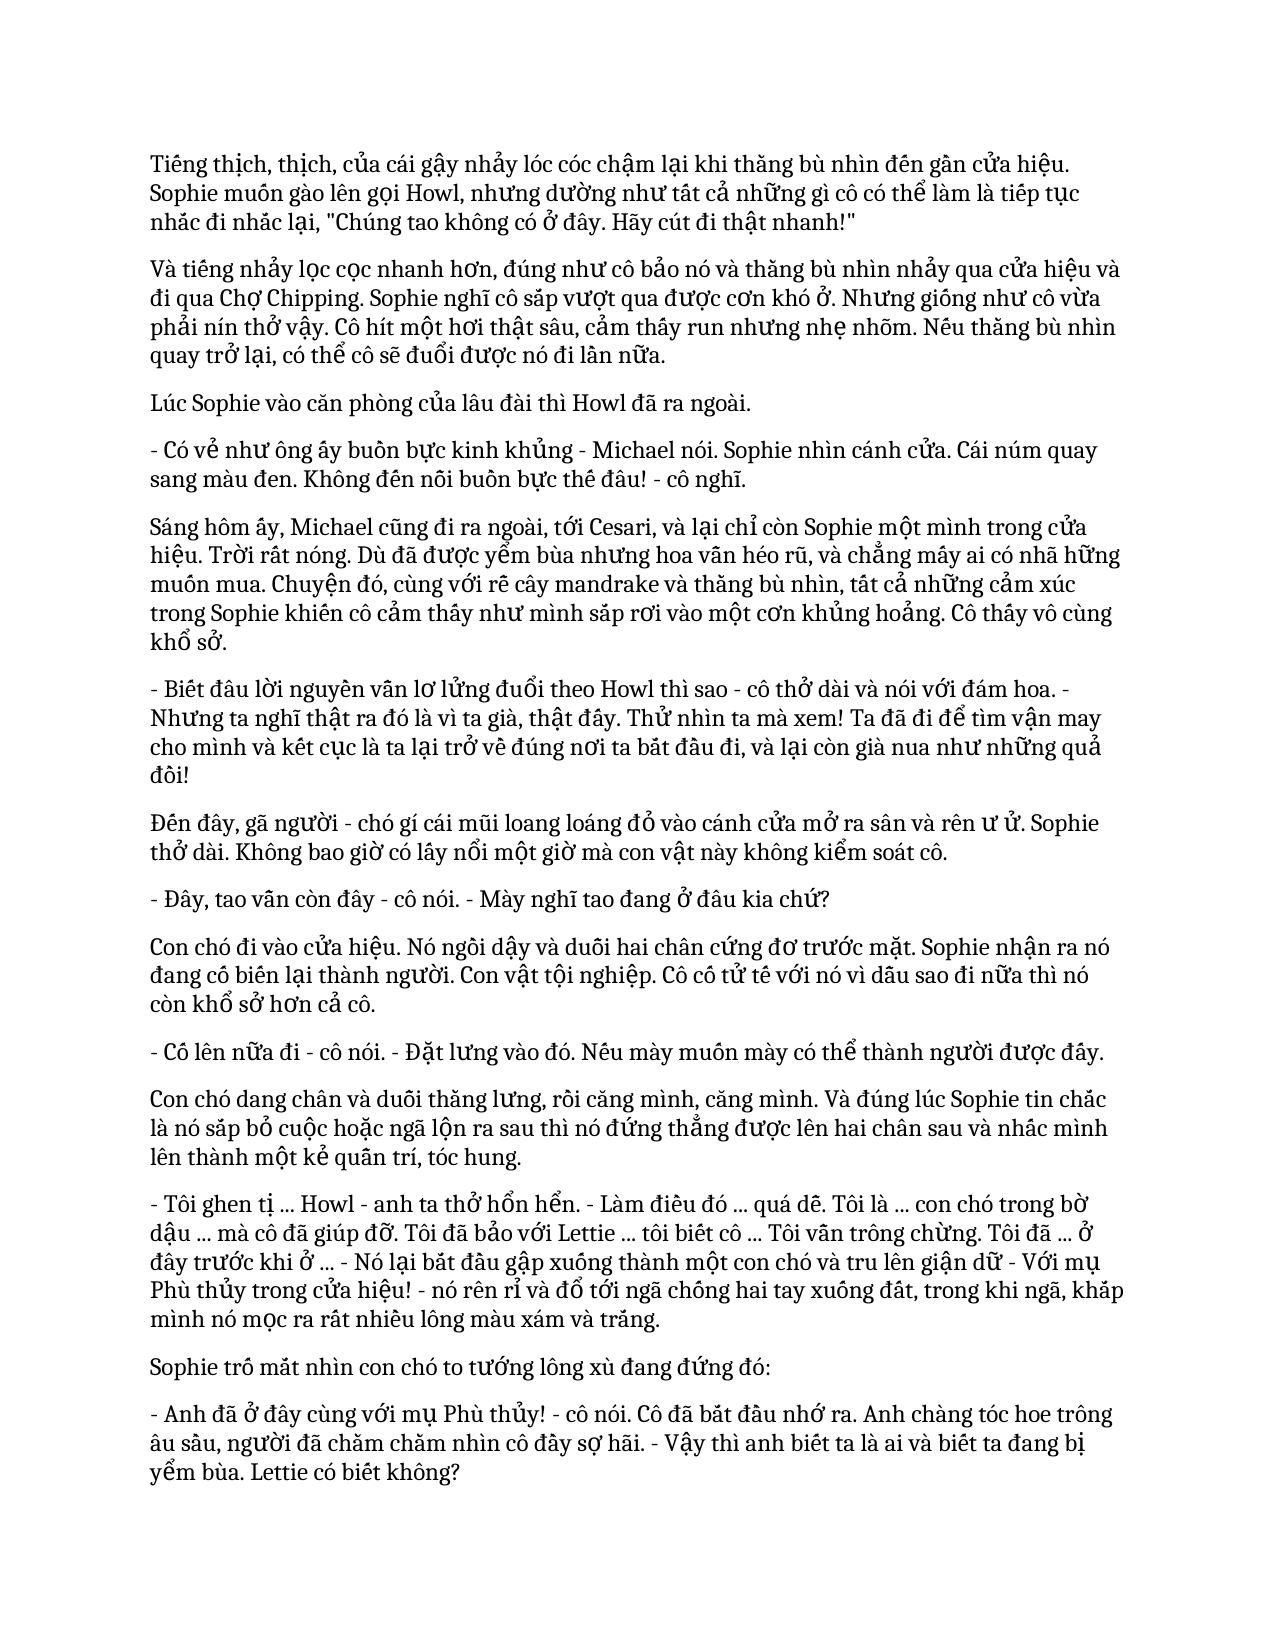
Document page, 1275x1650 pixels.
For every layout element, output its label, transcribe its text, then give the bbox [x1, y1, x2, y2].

text - Biết đâu lời nguyền vẫn lơ lửng đuổi theo Howl thì sao - cô thở dài và nói với đám hoa. - Nhưng ta nghĩ thật ra đó là vì ta già, thật đấy. Thử nhìn ta mà xem! Ta đã đi để tìm vận may cho mình và kết cục là ta lại trở về đúng nơi ta bắt đầu đi, và lại còn già nua như những quả đồi! [150, 675, 1125, 790]
text - Đây, tao vẫn còn đây - cô nói. - Mày nghĩ tao đang ở đâu kia chứ? [150, 885, 1125, 914]
text Con chó đi vào cửa hiệu. Nó ngồi dậy và duỗi hai chân cứng đơ trước mặt. Sophie nhận ra nó đang cố biến lại thành người. Con vật tội nghiệp. Cô cố tử tế với nó vì dẫu sao đi nữa thì nó còn khổ sở hơn cả cô. [150, 932, 1125, 1019]
text Sáng hôm ấy, Michael cũng đi ra ngoài, tới Cesari, và lại chỉ còn Sophie một mình trong cửa hiệu. Trời rất nóng. Dù đã được yểm bùa nhưng hoa vẫn héo rũ, và chẳng mấy ai có nhã hững muốn mua. Chuyện đó, cùng với rễ cây mandrake và thằng bù nhìn, tất cả những cảm xúc trong Sophie khiến cô cảm thấy như mình sắp rơi vào một cơn khủng hoảng. Cô thấy vô cùng khổ sở. [150, 512, 1125, 656]
text Sophie trố mắt nhìn con chó to tướng lông xù đang đứng đó: [150, 1352, 1125, 1381]
text Lúc Sophie vào căn phòng của lâu đài thì Howl đã ra ngoài. [150, 389, 1125, 417]
text - Cố lên nữa đi - cô nói. - Đặt lưng vào đó. Nếu mày muốn mày có thể thành người được đấy. [150, 1037, 1125, 1066]
text - Tôi ghen tị ... Howl - anh ta thở hổn hển. - Làm điều đó ... quá dễ. Tôi là ... con chó trong bờ dậu ... mà cô đã giúp đỡ. Tôi đã bảo với Lettie ... tôi biết cô ... Tôi vẫn trông chừng. Tôi đã ... ở đây trước khi ở ... - Nó lại bắt đầu gập xuống thành một con chó và tru lên giận dữ - Với mụ Phù thủy trong cửa hiệu! - nó rên rỉ và đổ tới ngã chống hai tay xuống đất, trong khi ngã, khắp mình nó mọc ra rất nhiều lông màu xám và trắng. [150, 1190, 1125, 1334]
text Đến đây, gã người - chó gí cái mũi loang loáng đỏ vào cánh cửa mở ra sân và rên ư ử. Sophie thở dài. Không bao giờ có lấy nổi một giờ mà con vật này không kiểm soát cô. [150, 809, 1125, 866]
text - Có vẻ như ông ấy buồn bực kinh khủng - Michael nói. Sophie nhìn cánh cửa. Cái núm quay sang màu đen. Không đến nỗi buồn bực thế đâu! - cô nghĩ. [150, 436, 1125, 494]
text Tiếng thịch, thịch, của cái gậy nhảy lóc cóc chậm lại khi thằng bù nhìn đến gần cửa hiệu. Sophie muốn gào lên gọi Howl, nhưng dường như tất cả những gì cô có thể làm là tiếp tục nhắc đi nhắc lại, "Chúng tao không có ở đây. Hãy cút đi thật nhanh!" [150, 150, 1125, 236]
text - Anh đã ở đây cùng với mụ Phù thủy! - cô nói. Cô đã bắt đầu nhớ ra. Anh chàng tóc hoe trông âu sầu, người đã chằm chằm nhìn cô đầy sợ hãi. - Vậy thì anh biết ta là ai và biết ta đang bị yểm bùa. Lettie có biết không? [150, 1400, 1125, 1486]
text Con chó dang chân và duỗi thằng lưng, rồi căng mình, căng mình. Và đúng lúc Sophie tin chắc là nó sắp bỏ cuộc hoặc ngã lộn ra sau thì nó đứng thẳng được lên hai chân sau và nhấc mình lên thành một kẻ quẫn trí, tóc hung. [150, 1085, 1125, 1171]
text Và tiếng nhảy lọc cọc nhanh hơn, đúng như cô bảo nó và thằng bù nhìn nhảy qua cửa hiệu và đi qua Chợ Chipping. Sophie nghĩ cô sắp vượt qua được cơn khó ở. Nhưng giống như cô vừa phải nín thở vậy. Cô hít một hơi thật sâu, cảm thấy run nhưng nhẹ nhõm. Nếu thằng bù nhìn quay trở lại, có thể cô sẽ đuổi được nó đi lần nữa. [150, 255, 1125, 370]
